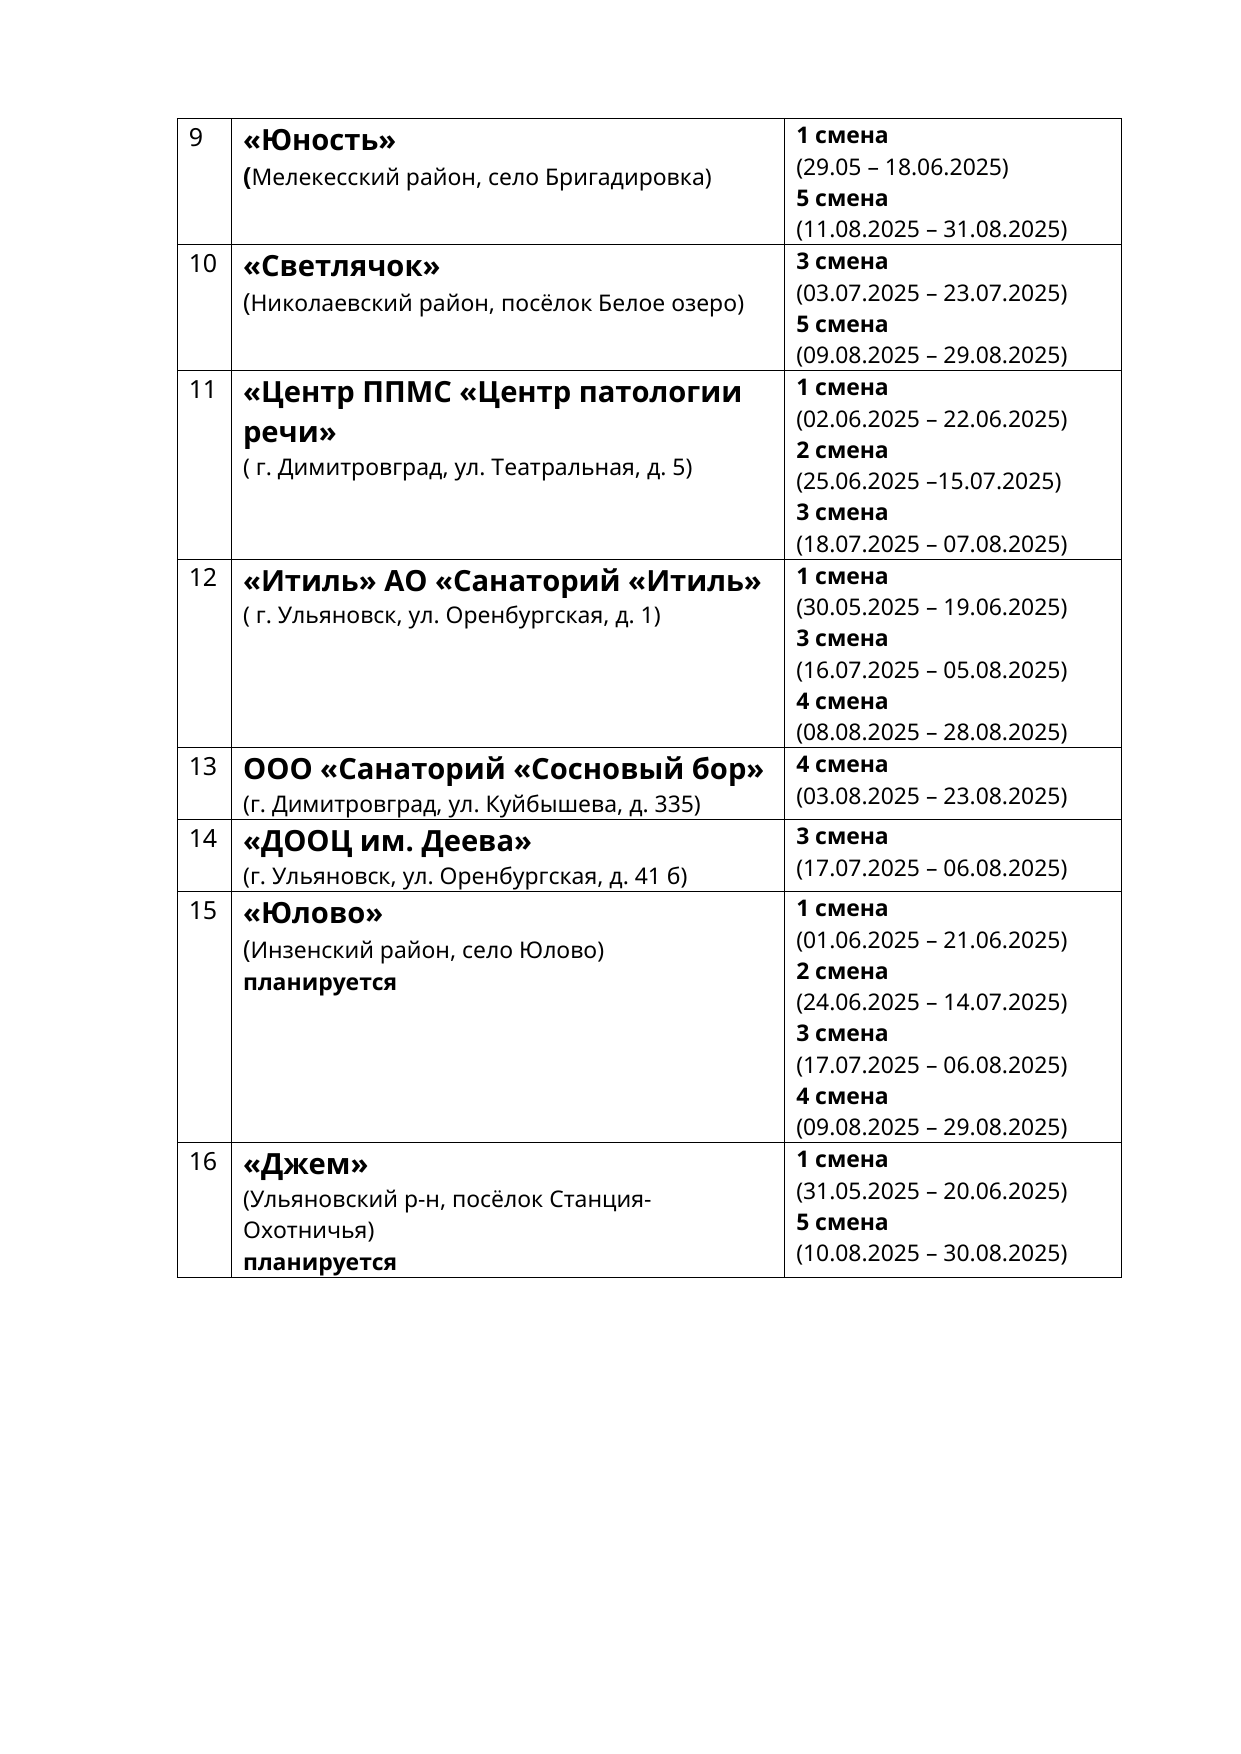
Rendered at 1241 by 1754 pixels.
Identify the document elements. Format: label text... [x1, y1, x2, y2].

table_cell «Юность» (Мелекесский район, село Бригадировка) [232, 119, 784, 244]
table_cell «Центр ППМС «Центр патологии речи» ( г. Димитровград, ул. Театральная, д. 5) [232, 371, 784, 559]
table_cell 4 смена (03.08.2025 – 23.08.2025) [785, 748, 1121, 819]
table_cell 13 [178, 748, 231, 819]
table_cell 10 [178, 245, 231, 370]
table_cell 12 [178, 560, 231, 747]
table_cell 16 [178, 1143, 231, 1277]
table_cell 1 смена (31.05.2025 – 20.06.2025) 5 смена (10.08.2025 – 30.08.2025) [785, 1143, 1121, 1277]
table_cell 1 смена (30.05.2025 – 19.06.2025) 3 смена (16.07.2025 – 05.08.2025) 4 смена (08.08.2025 – 28.08.2025) [785, 560, 1121, 747]
table_cell 9 [178, 119, 231, 244]
table_cell 3 смена (03.07.2025 – 23.07.2025) 5 смена (09.08.2025 – 29.08.2025) [785, 245, 1121, 370]
table_cell «Юлово» (Инзенский район, село Юлово) планируется [232, 892, 784, 1142]
table_cell «Светлячок» (Николаевский район, посёлок Белое озеро) [232, 245, 784, 370]
table_cell «ДООЦ им. Деева» (г. Ульяновск, ул. Оренбургская, д. 41 б) [232, 820, 784, 891]
table_cell 11 [178, 371, 231, 559]
table_cell 3 смена (17.07.2025 – 06.08.2025) [785, 820, 1121, 891]
table_cell 1 смена (02.06.2025 – 22.06.2025) 2 смена (25.06.2025 –15.07.2025) 3 смена (18.07.2025 – 07.08.2025) [785, 371, 1121, 559]
table_cell 1 смена (01.06.2025 – 21.06.2025) 2 смена (24.06.2025 – 14.07.2025) 3 смена (17.07.2025 – 06.08.2025) 4 смена (09.08.2025 – 29.08.2025) [785, 892, 1121, 1142]
table_cell «Джем» (Ульяновский р-н, посёлок Станция-Охотничья) планируется [232, 1143, 784, 1277]
table_cell 15 [178, 892, 231, 1142]
table_cell 14 [178, 820, 231, 891]
table_cell 1 смена (29.05 – 18.06.2025) 5 смена (11.08.2025 – 31.08.2025) [785, 119, 1121, 244]
table_cell ООО «Санаторий «Сосновый бор» (г. Димитровград, ул. Куйбышева, д. 335) [232, 748, 784, 819]
table_cell «Итиль» АО «Санаторий «Итиль» ( г. Ульяновск, ул. Оренбургская, д. 1) [232, 560, 784, 747]
